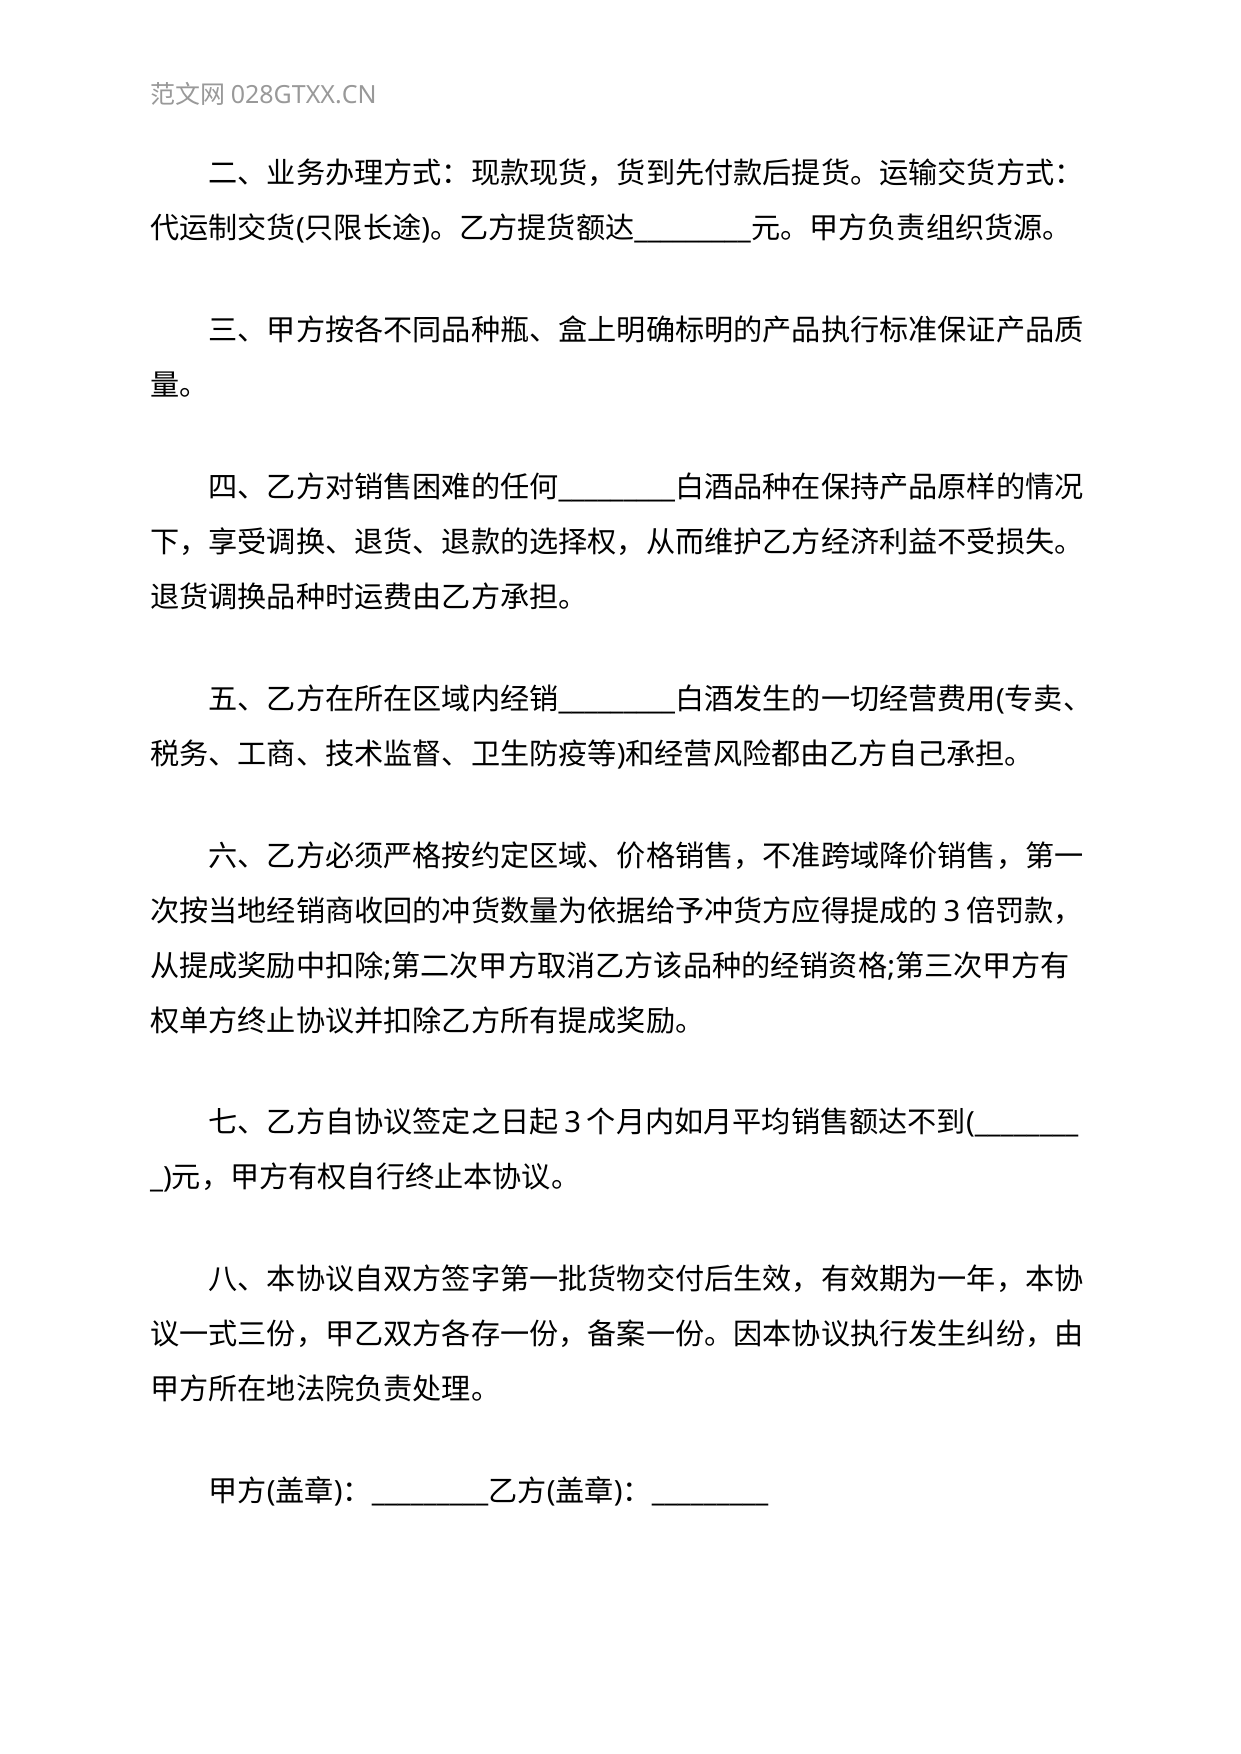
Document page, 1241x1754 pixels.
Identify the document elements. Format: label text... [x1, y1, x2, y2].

text 二、业务办理方式：现款现货，货到先付款后提货。运输交货方式：代运制交货(只限长途)。乙方提货额达_________元。甲方负责组织货源。 [150, 150, 1090, 247]
text 甲方(盖章)：_________乙方(盖章)：_________ [150, 1467, 1090, 1510]
text 七、乙方自协议签定之日起3个月内如月平均销售额达不到(_________)元，甲方有权自行终止本协议。 [150, 1099, 1090, 1196]
text 四、乙方对销售困难的任何_________白酒品种在保持产品原样的情况下，享受调换、退货、退款的选择权，从而维护乙方经济利益不受损失。退货调换品种时运费由乙方承担。 [150, 463, 1090, 616]
text 三、甲方按各不同品种瓶、盒上明确标明的产品执行标准保证产品质量。 [150, 307, 1090, 404]
text 六、乙方必须严格按约定区域、价格销售，不准跨域降价销售，第一次按当地经销商收回的冲货数量为依据给予冲货方应得提成的3倍罚款，从提成奖励中扣除;第二次甲方取消乙方该品种的经销资格;第三次甲方有权单方终止协议并扣除乙方所有提成奖励。 [150, 832, 1090, 1039]
text 五、乙方在所在区域内经销_________白酒发生的一切经营费用(专卖、税务、工商、技术监督、卫生防疫等)和经营风险都由乙方自己承担。 [150, 675, 1090, 773]
text 八、本协议自双方签字第一批货物交付后生效，有效期为一年，本协议一式三份，甲乙双方各存一份，备案一份。因本协议执行发生纠纷，由甲方所在地法院负责处理。 [150, 1256, 1090, 1408]
